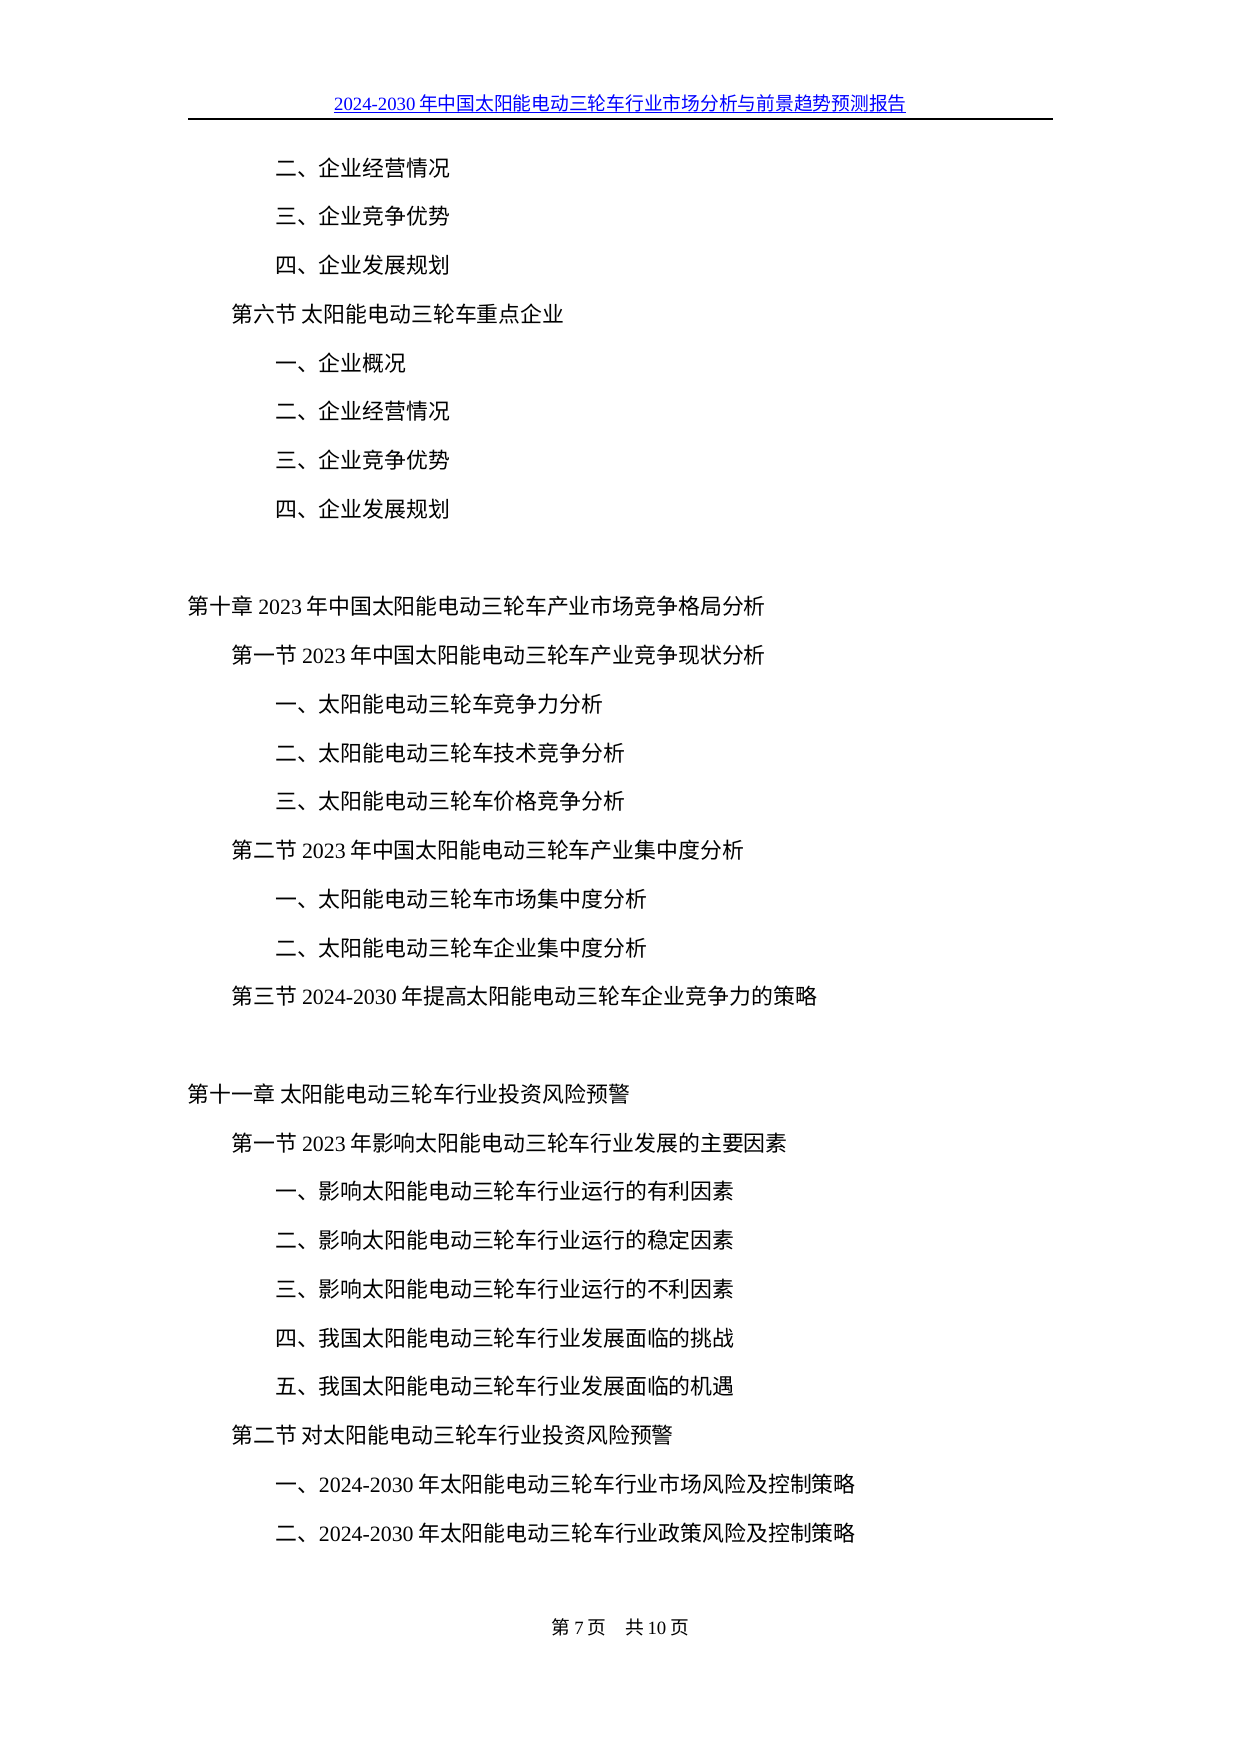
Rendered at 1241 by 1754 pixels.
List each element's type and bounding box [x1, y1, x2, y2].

text [187, 150, 1053, 1548]
